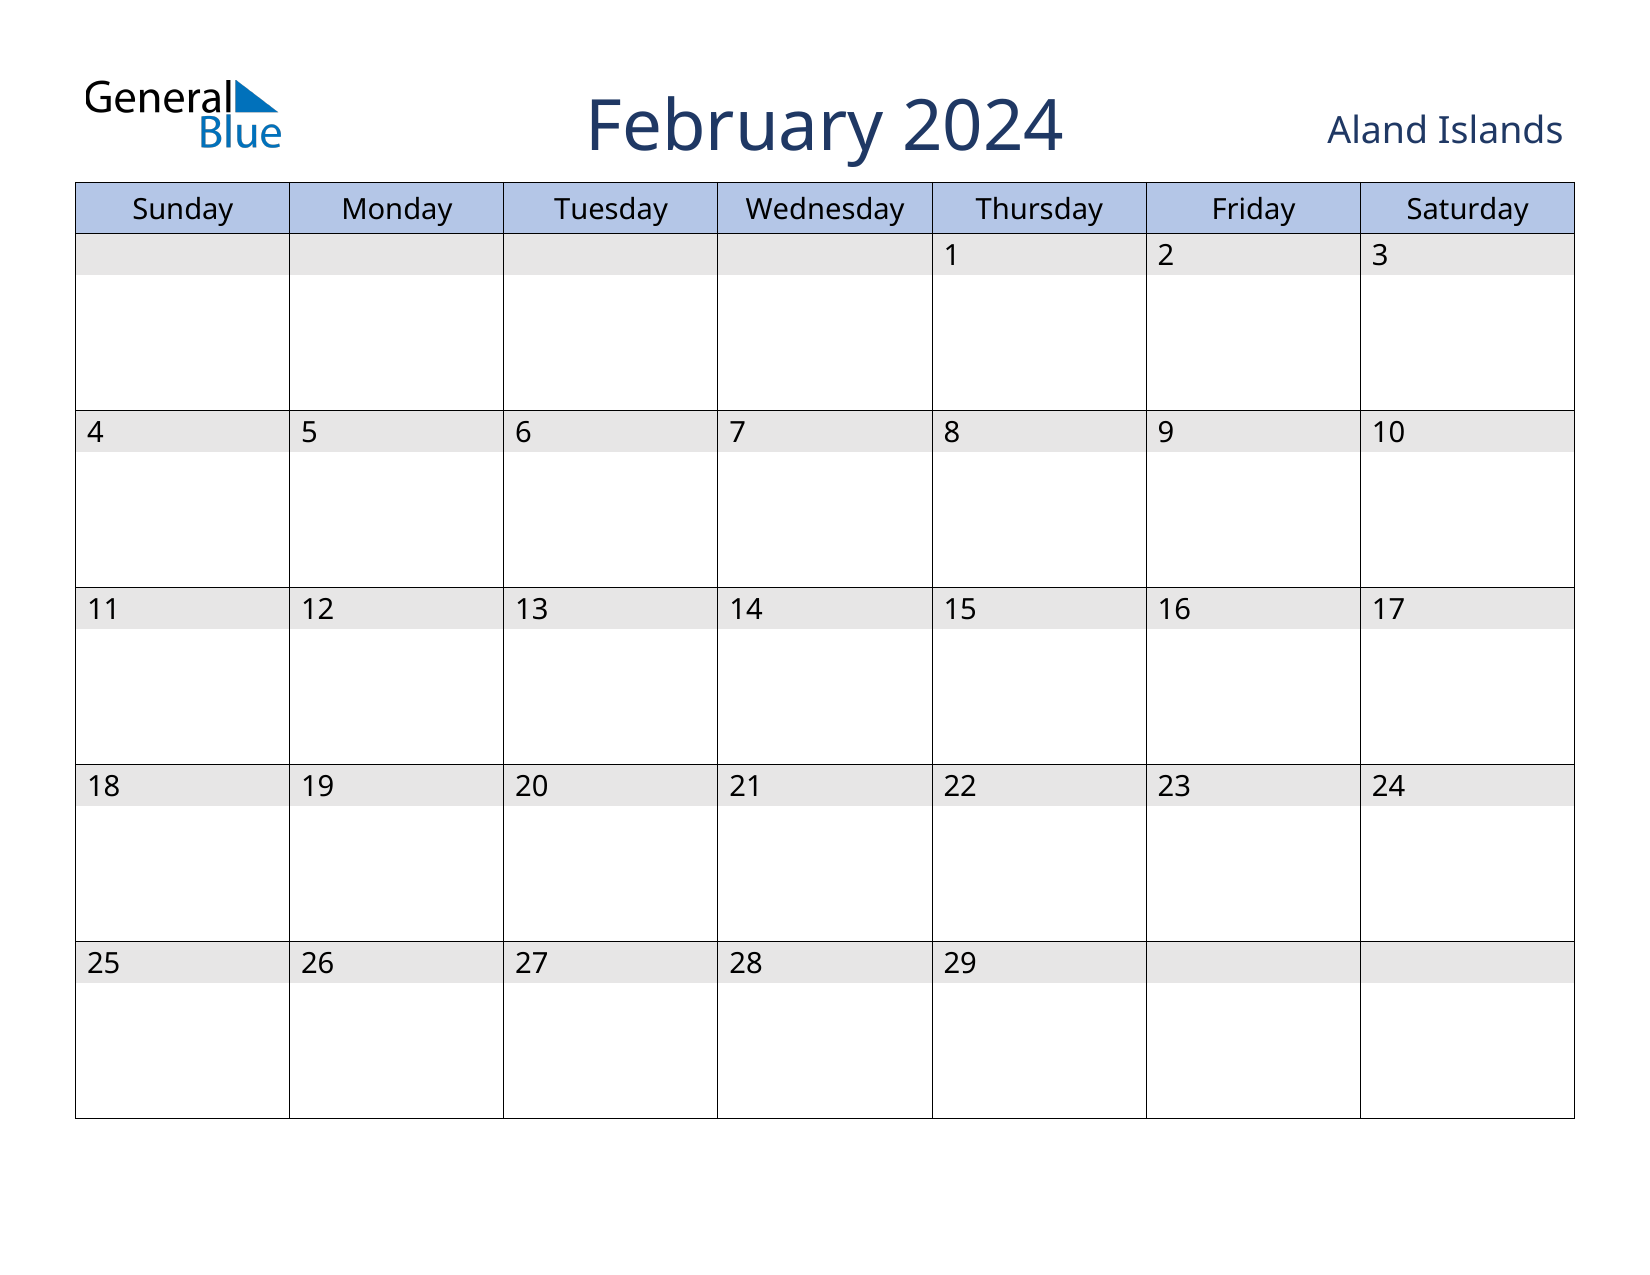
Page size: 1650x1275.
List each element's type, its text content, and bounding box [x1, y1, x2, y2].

table_cell Tuesday [504, 183, 717, 233]
table_cell [504, 452, 717, 587]
table_cell 14 [718, 588, 932, 629]
table_cell 8 [933, 411, 1146, 452]
table_cell 22 [933, 765, 1146, 806]
table_cell 19 [290, 765, 503, 806]
table_cell 17 [1361, 588, 1574, 629]
table_cell [718, 275, 932, 410]
table_cell 5 [290, 411, 503, 452]
table_cell 25 [76, 942, 289, 983]
table_cell [718, 983, 932, 1118]
table_cell [933, 629, 1146, 764]
table_cell [933, 983, 1146, 1118]
table_cell 6 [504, 411, 717, 452]
table_cell Sunday [76, 183, 289, 233]
table_cell [1361, 983, 1574, 1118]
table_cell [290, 234, 503, 275]
table_cell [504, 275, 717, 410]
table_cell [933, 275, 1146, 410]
table_cell 20 [504, 765, 717, 806]
table_cell 9 [1147, 411, 1360, 452]
table_cell 21 [718, 765, 932, 806]
table_cell [504, 983, 717, 1118]
table_cell Wednesday [718, 183, 932, 233]
table_cell [76, 275, 289, 410]
table_cell [504, 629, 717, 764]
table_cell [290, 806, 503, 941]
table_header February 2024 [504, 75, 1146, 182]
table_cell 26 [290, 942, 503, 983]
table_cell [1147, 806, 1360, 941]
table_cell 18 [76, 765, 289, 806]
table_cell [1361, 275, 1574, 410]
table_cell [1147, 983, 1360, 1118]
table_cell 12 [290, 588, 503, 629]
table_cell 2 [1147, 234, 1360, 275]
table_cell 28 [718, 942, 932, 983]
table_cell [1147, 452, 1360, 587]
table_cell 11 [76, 588, 289, 629]
table_cell 10 [1361, 411, 1574, 452]
table_cell [1147, 629, 1360, 764]
table_cell Saturday [1361, 183, 1574, 233]
picture [86, 80, 281, 148]
table_cell 3 [1361, 234, 1574, 275]
table_cell [504, 806, 717, 941]
table_cell 24 [1361, 765, 1574, 806]
table_cell [1361, 452, 1574, 587]
table_cell [504, 234, 717, 275]
table_cell [1361, 806, 1574, 941]
table_cell [76, 452, 289, 587]
table_cell 27 [504, 942, 717, 983]
table_cell [1147, 942, 1360, 983]
table_cell 4 [76, 411, 289, 452]
table_cell [290, 452, 503, 587]
table_cell [76, 983, 289, 1118]
table_cell Monday [290, 183, 503, 233]
table_cell [76, 806, 289, 941]
table_cell 7 [718, 411, 932, 452]
table_cell [1147, 275, 1360, 410]
table_cell 16 [1147, 588, 1360, 629]
table_cell [290, 983, 503, 1118]
table_cell Thursday [933, 183, 1146, 233]
table_cell 23 [1147, 765, 1360, 806]
table_cell 29 [933, 942, 1146, 983]
table_cell 13 [504, 588, 717, 629]
table_cell [1361, 942, 1574, 983]
table_header Aland Islands [1146, 75, 1574, 182]
table_cell 15 [933, 588, 1146, 629]
table_header [76, 75, 503, 182]
table_cell [718, 806, 932, 941]
table_cell [76, 629, 289, 764]
table_cell [718, 234, 932, 275]
table_cell [933, 452, 1146, 587]
table_cell [290, 629, 503, 764]
table_cell Friday [1147, 183, 1360, 233]
table_cell [290, 275, 503, 410]
table_cell [718, 452, 932, 587]
table_cell 1 [933, 234, 1146, 275]
table_cell [933, 806, 1146, 941]
table_cell [718, 629, 932, 764]
table_cell [1361, 629, 1574, 764]
table_cell [76, 234, 289, 275]
